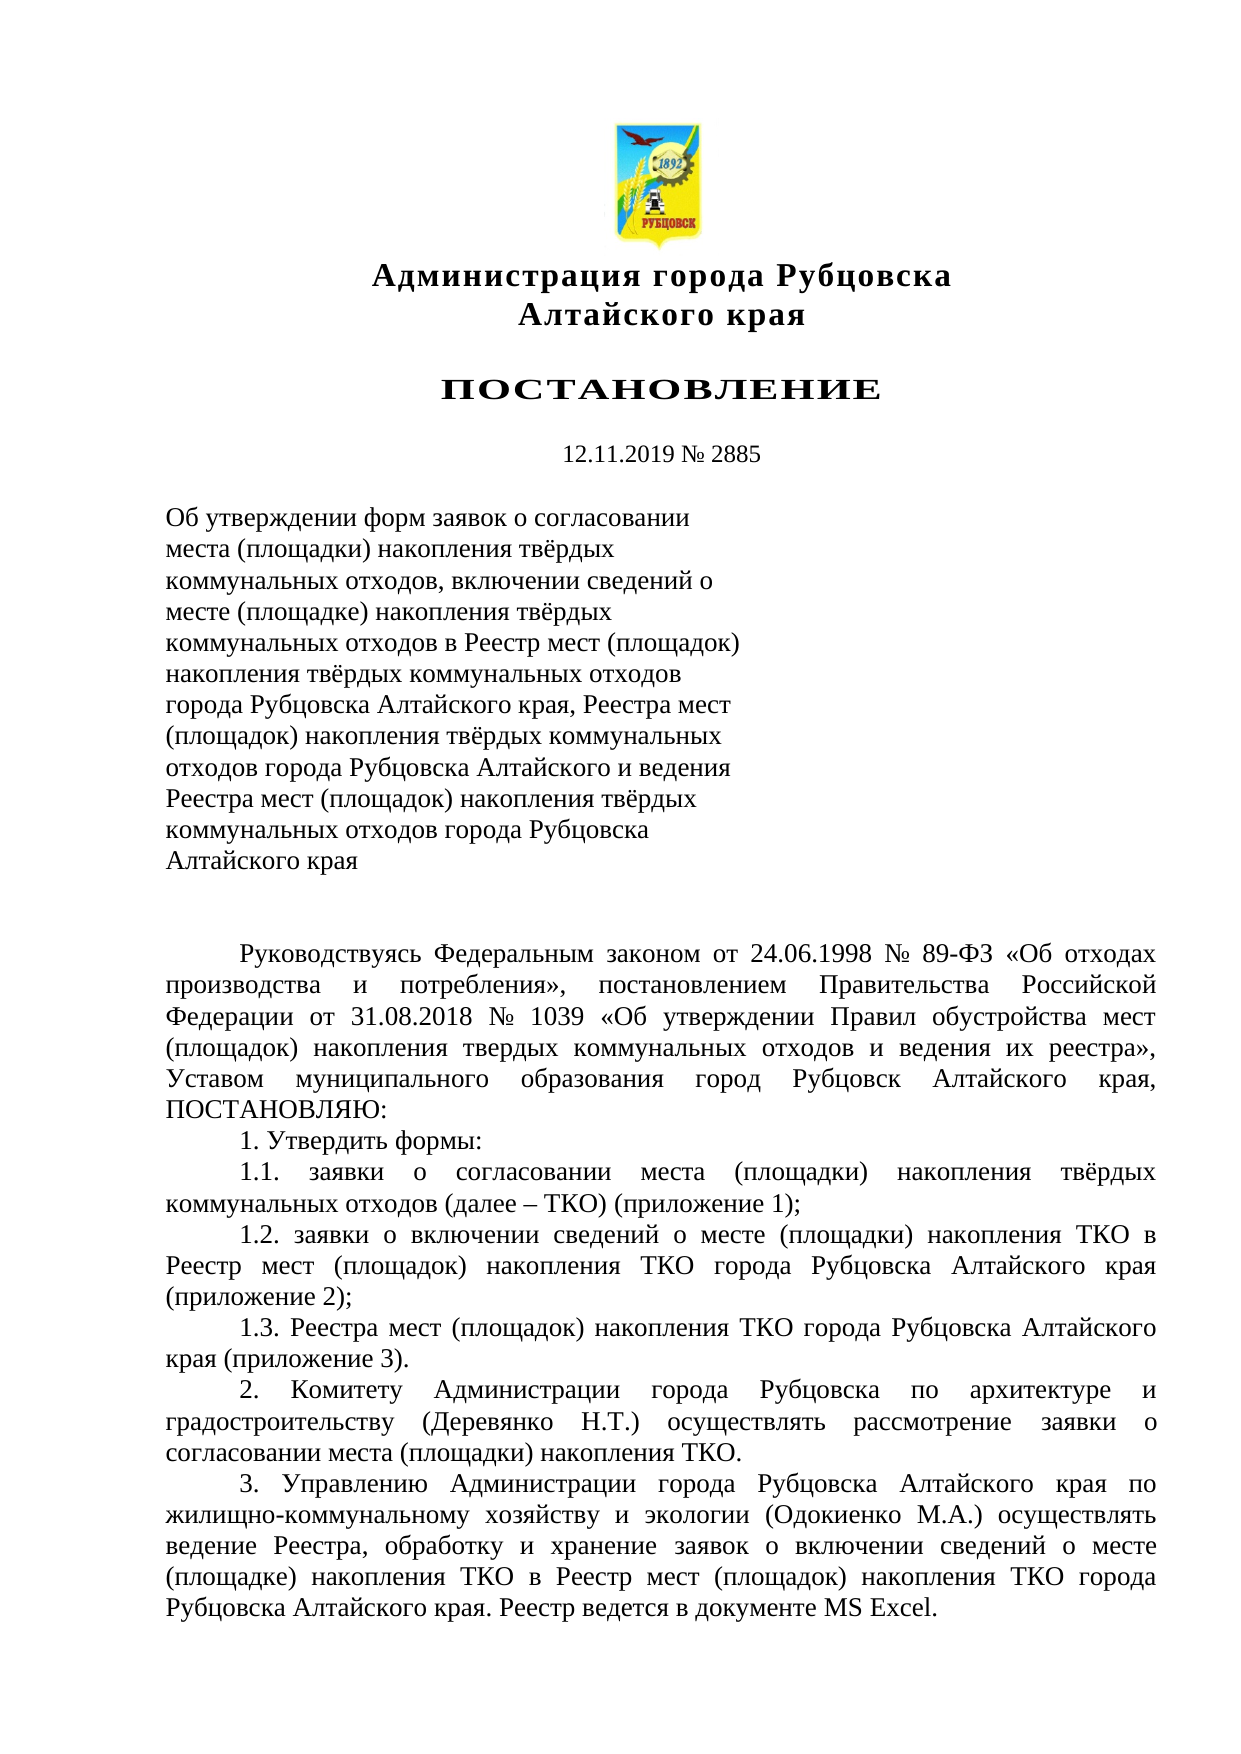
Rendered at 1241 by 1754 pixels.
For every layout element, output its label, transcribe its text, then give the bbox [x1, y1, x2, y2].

text 1.2. заявки о включении сведений о месте (площадки) накопления ТКО в Реестр мест (площадок) накопления ТКО города Рубцовска Алтайского края (приложение 2); [165, 1218, 1157, 1311]
text ПОСТАНОВЛЕНИЕ [165, 372, 1157, 406]
text 2. Комитету Администрации города Рубцовска по архитектуре и градостроительству (Деревянко Н.Т.) осуществлять рассмотрение заявки о согласовании места (площадки) накопления ТКО. [165, 1373, 1157, 1467]
text Администрация города Рубцовска [165, 256, 1157, 294]
text 1. Утвердить формы: [165, 1124, 1157, 1156]
text 1.3. Реестра мест (площадок) накопления ТКО города Рубцовска Алтайского края (приложение 3). [165, 1311, 1157, 1373]
text 1.1. заявки о согласовании места (площадки) накопления твёрдых коммунальных отходов (далее – ТКО) (приложение 1); [165, 1156, 1157, 1218]
picture [604, 118, 719, 256]
text Об утверждении форм заявок о согласовании места (площадки) накопления твёрдых коммунальных отходов, включении сведений о месте (площадке) накопления твёрдых коммунальных отходов в Реестр мест (площадок) накопления твёрдых коммунальных отходов города Рубцовска Алтайского края, Реестра мест (площадок) накопления твёрдых коммунальных отходов города Рубцовска Алтайского и ведения Реестра мест (площадок) накопления твёрдых коммунальных отходов города Рубцовска Алтайского края [165, 501, 741, 875]
text 3. Управлению Администрации города Рубцовска Алтайского края по жилищно-коммунальному хозяйству и экологии (Одокиенко М.А.) осуществлять ведение Реестра, обработку и хранение заявок о включении сведений о месте (площадке) накопления ТКО в Реестр мест (площадок) накопления ТКО города Рубцовска Алтайского края. Реестр ведется в документе MS Excel. [165, 1467, 1157, 1623]
text 12.11.2019 № 2885 [165, 439, 1157, 468]
text Руководствуясь Федеральным законом от 24.06.1998 № 89-ФЗ «Об отходах производства и потребления», постановлением Правительства Российской Федерации от 31.08.2018 № 1039 «Об утверждении Правил обустройства мест (площадок) накопления твердых коммунальных отходов и ведения их реестра», Уставом муниципального образования город Рубцовск Алтайского края, ПОСТАНОВЛЯЮ: [165, 937, 1157, 1124]
text Алтайского края [165, 294, 1157, 332]
